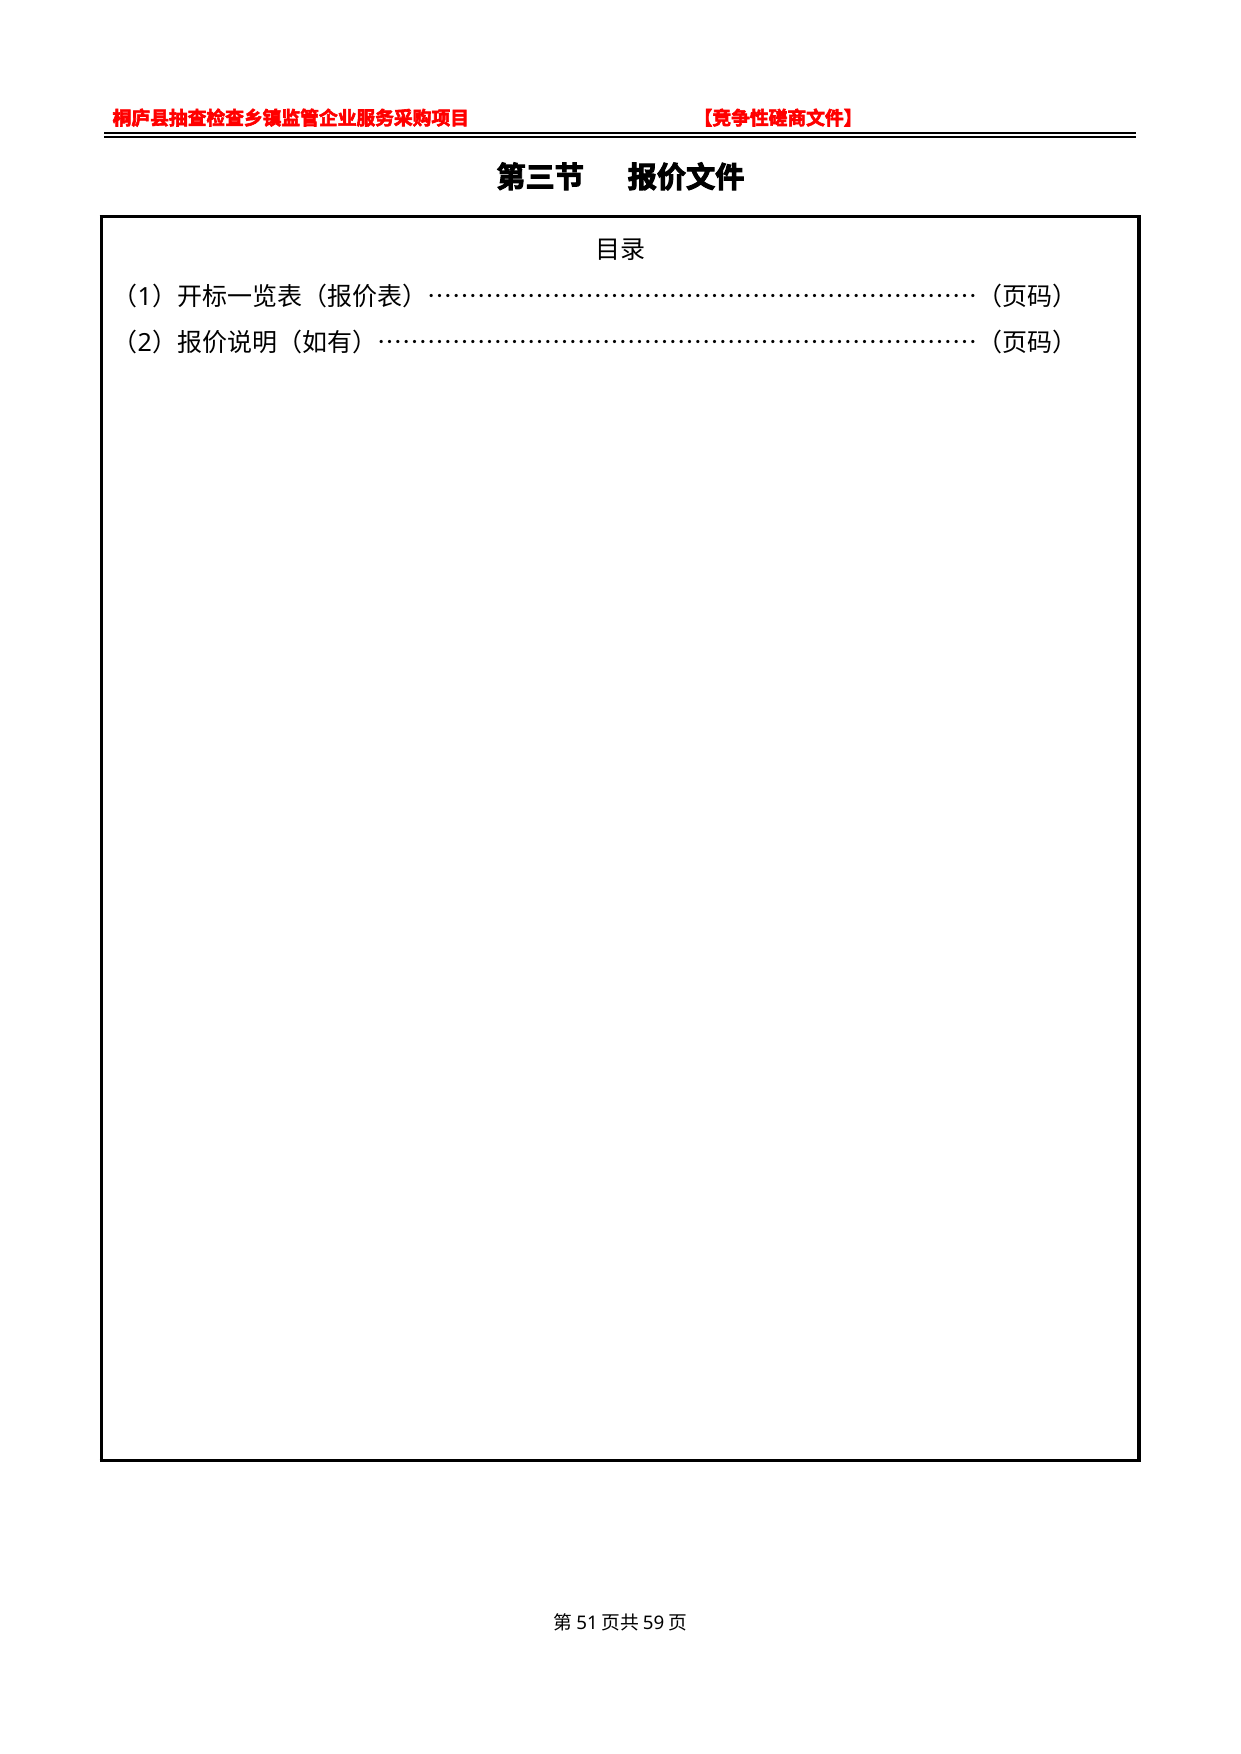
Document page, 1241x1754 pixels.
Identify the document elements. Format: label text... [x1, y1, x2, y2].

subtitle 报价文件 [112, 160, 1128, 195]
table_header 目录 （1）开标一览表（报价表）…………………………………………………………（页码） （2）报价说明（如有）………………………………………………………………（页码） [103, 218, 1137, 1458]
